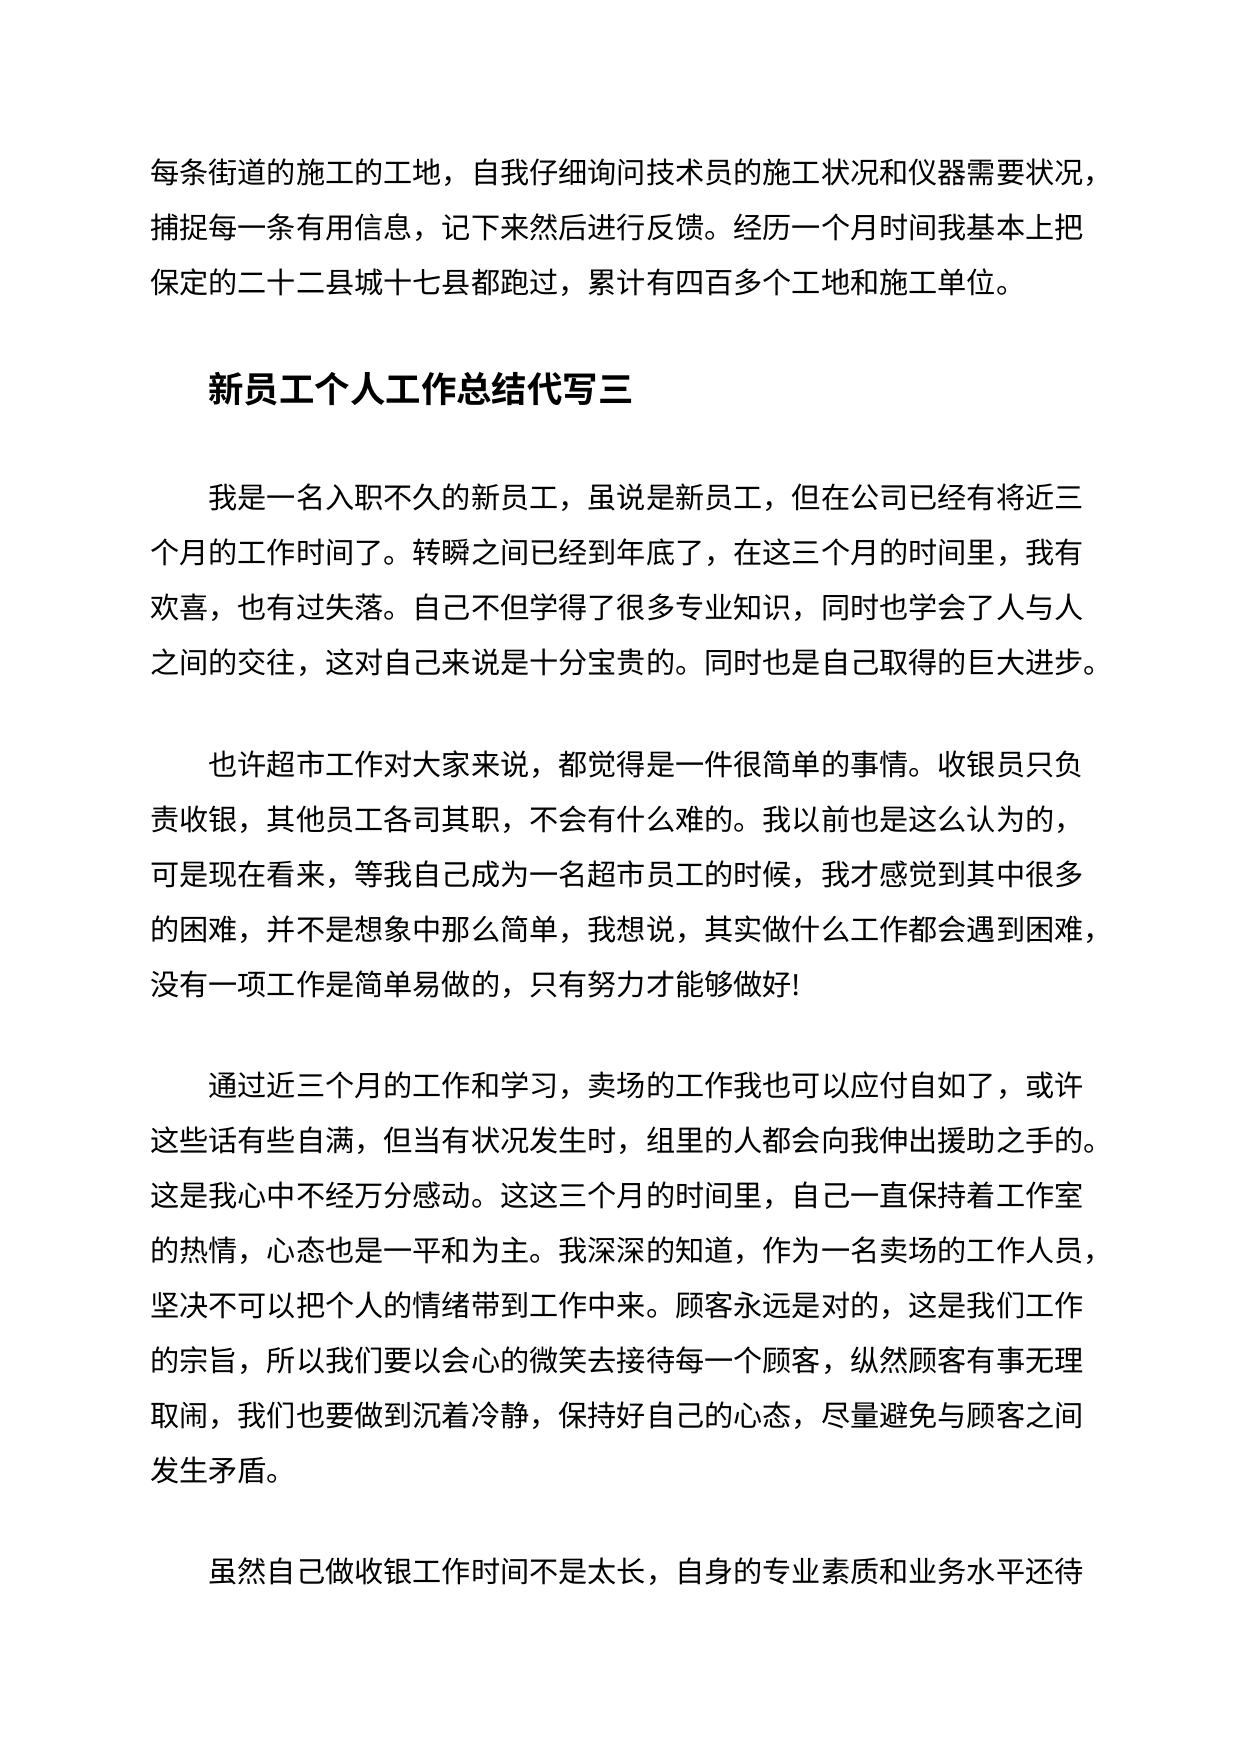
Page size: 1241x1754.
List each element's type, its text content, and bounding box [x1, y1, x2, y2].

text 新员工个人工作总结代写三 [150, 362, 1090, 413]
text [150, 1549, 1090, 1591]
text 我是一名入职不久的新员工，虽说是新员工，但在公司已经有将近三个月的工作时间了。转瞬之间已经到年底了，在这三个月的时间里，我有欢喜，也有过失落。自己不但学得了很多专业知识，同时也学会了人与人之间的交往，这对自己来说是十分宝贵的。同时也是自己取得的巨大进步。 [150, 475, 1090, 682]
text 也许超市工作对大家来说，都觉得是一件很简单的事情。收银员只负责收银，其他员工各司其职，不会有什么难的。我以前也是这么认为的，可是现在看来，等我自己成为一名超市员工的时候，我才感觉到其中很多的困难，并不是想象中那么简单，我想说，其实做什么工作都会遇到困难，没有一项工作是简单易做的，只有努力才能够做好! [150, 741, 1090, 1003]
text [150, 150, 1090, 302]
text 通过近三个月的工作和学习，卖场的工作我也可以应付自如了，或许这些话有些自满，但当有状况发生时，组里的人都会向我伸出援助之手的。这是我心中不经万分感动。这这三个月的时间里，自己一直保持着工作室的热情，心态也是一平和为主。我深深的知道，作为一名卖场的工作人员，坚决不可以把个人的情绪带到工作中来。顾客永远是对的，这是我们工作的宗旨，所以我们要以会心的微笑去接待每一个顾客，纵然顾客有事无理取闹，我们也要做到沉着冷静，保持好自己的心态，尽量避免与顾客之间发生矛盾。 [150, 1063, 1090, 1489]
